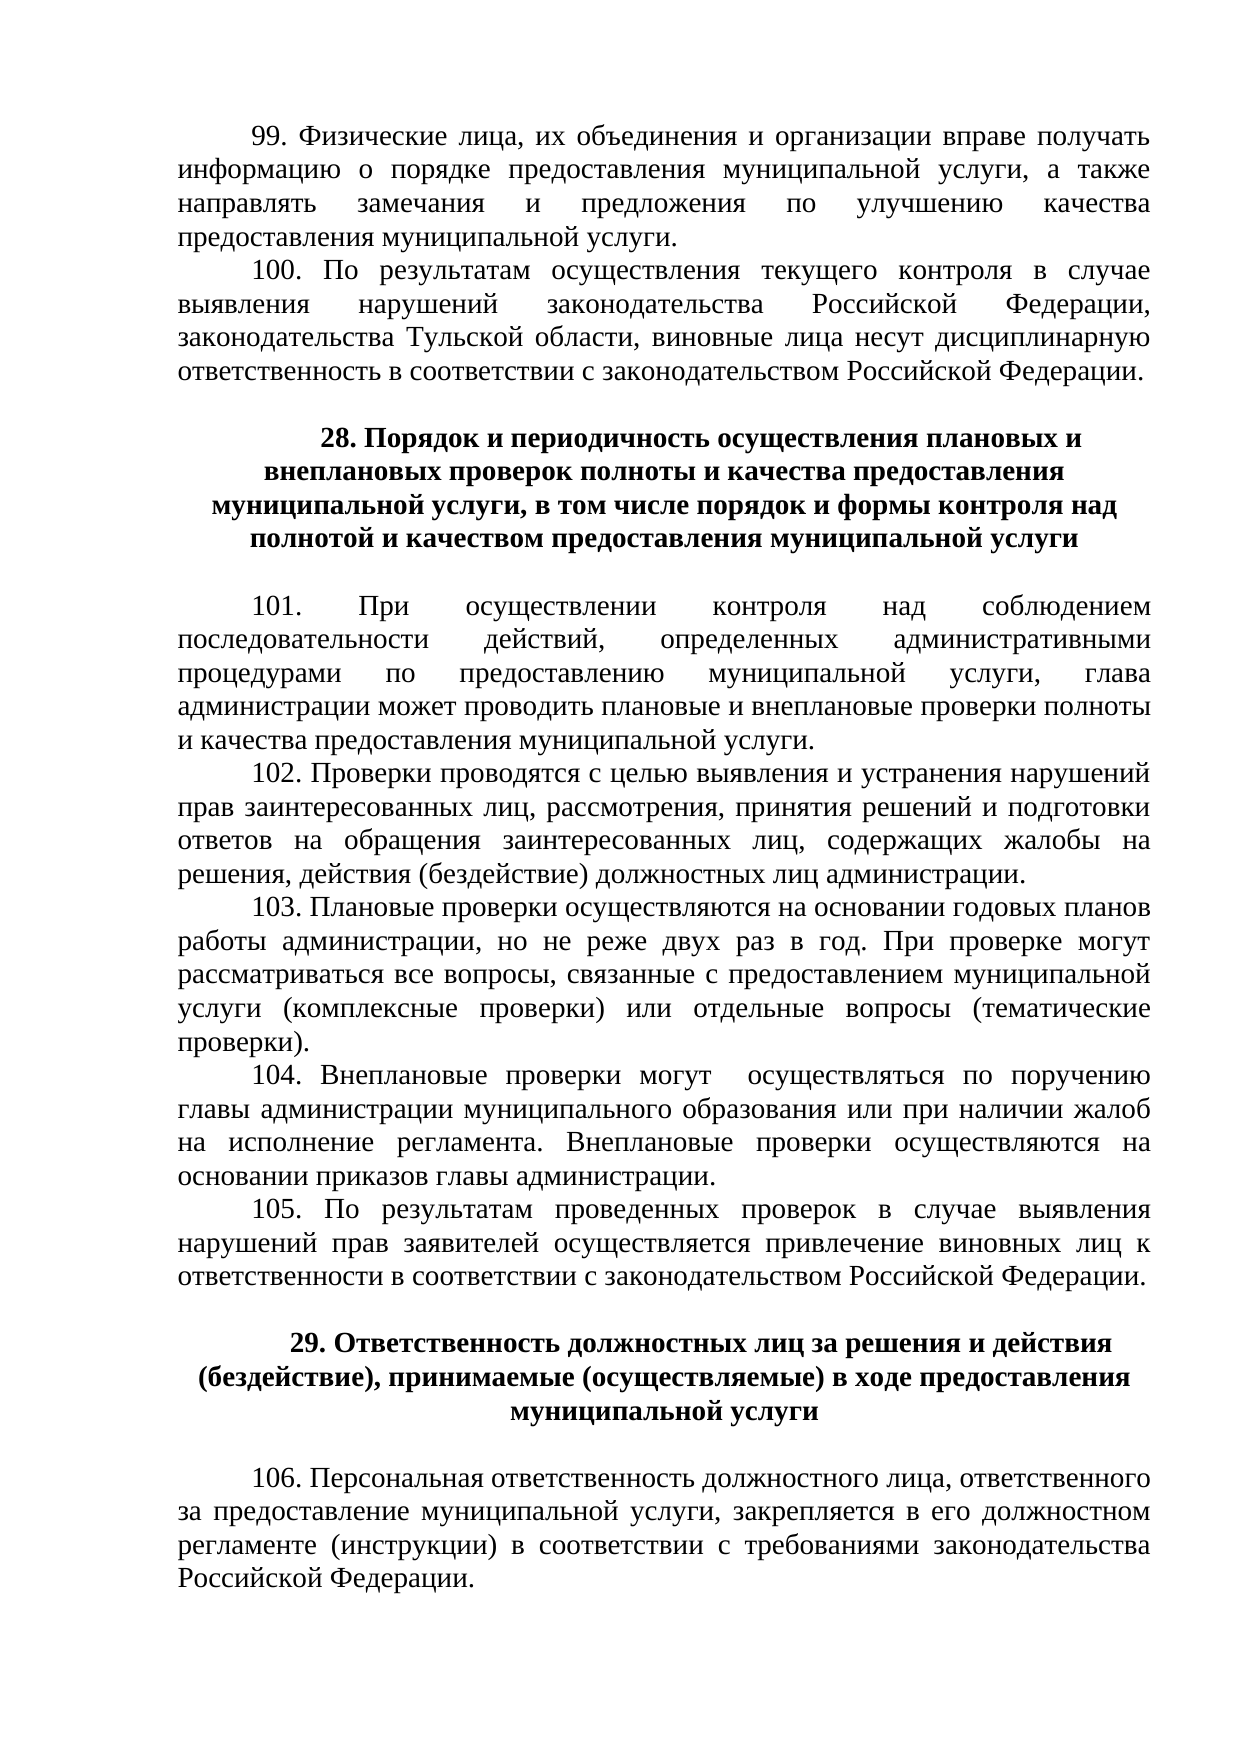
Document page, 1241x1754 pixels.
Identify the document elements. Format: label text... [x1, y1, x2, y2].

text 104. Внеплановые проверки могут осуществляться по поручению главы администрации муниципального образования или при наличии жалоб на исполнение регламента. Внеплановые проверки осуществляются на основании приказов главы администрации. [177, 1057, 1152, 1191]
text 99. Физические лица, их объединения и организации вправе получать информацию о порядке предоставления муниципальной услуги, а также направлять замечания и предложения по улучшению качества предоставления муниципальной услуги. [177, 118, 1152, 252]
text 100. По результатам осуществления текущего контроля в случае выявления нарушений законодательства Российской Федерации, законодательства Тульской области, виновные лица несут дисциплинарную ответственность в соответствии с законодательством Российской Федерации. [177, 252, 1152, 386]
text 102. Проверки проводятся с целью выявления и устранения нарушений прав заинтересованных лиц, рассмотрения, принятия решений и подготовки ответов на обращения заинтересованных лиц, содержащих жалобы на решения, действия (бездействие) должностных лиц администрации. [177, 755, 1152, 889]
text 105. По результатам проведенных проверок в случае выявления нарушений прав заявителей осуществляется привлечение виновных лиц к ответственности в соответствии с законодательством Российской Федерации. [177, 1191, 1152, 1292]
text 101. При осуществлении контроля над соблюдением последовательности действий, определенных административными процедурами по предоставлению муниципальной услуги, глава администрации может проводить плановые и внеплановые проверки полноты и качества предоставления муниципальной услуги. [177, 588, 1152, 755]
text 106. Персональная ответственность должностного лица, ответственного за предоставление муниципальной услуги, закрепляется в его должностном регламенте (инструкции) в соответствии с требованиями законодательства Российской Федерации. [177, 1460, 1152, 1594]
text 103. Плановые проверки осуществляются на основании годовых планов работы администрации, но не реже двух раз в год. При проверке могут рассматриваться все вопросы, связанные с предоставлением муниципальной услуги (комплексные проверки) или отдельные вопросы (тематические проверки). [177, 889, 1152, 1057]
text 28. Порядок и периодичность осуществления плановых и внеплановых проверок полноты и качества предоставления муниципальной услуги, в том числе порядок и формы контроля над полнотой и качеством предоставления муниципальной услуги [177, 420, 1152, 554]
text 29. Ответственность должностных лиц за решения и действия (бездействие), принимаемые (осуществляемые) в ходе предоставления муниципальной услуги [177, 1326, 1152, 1426]
